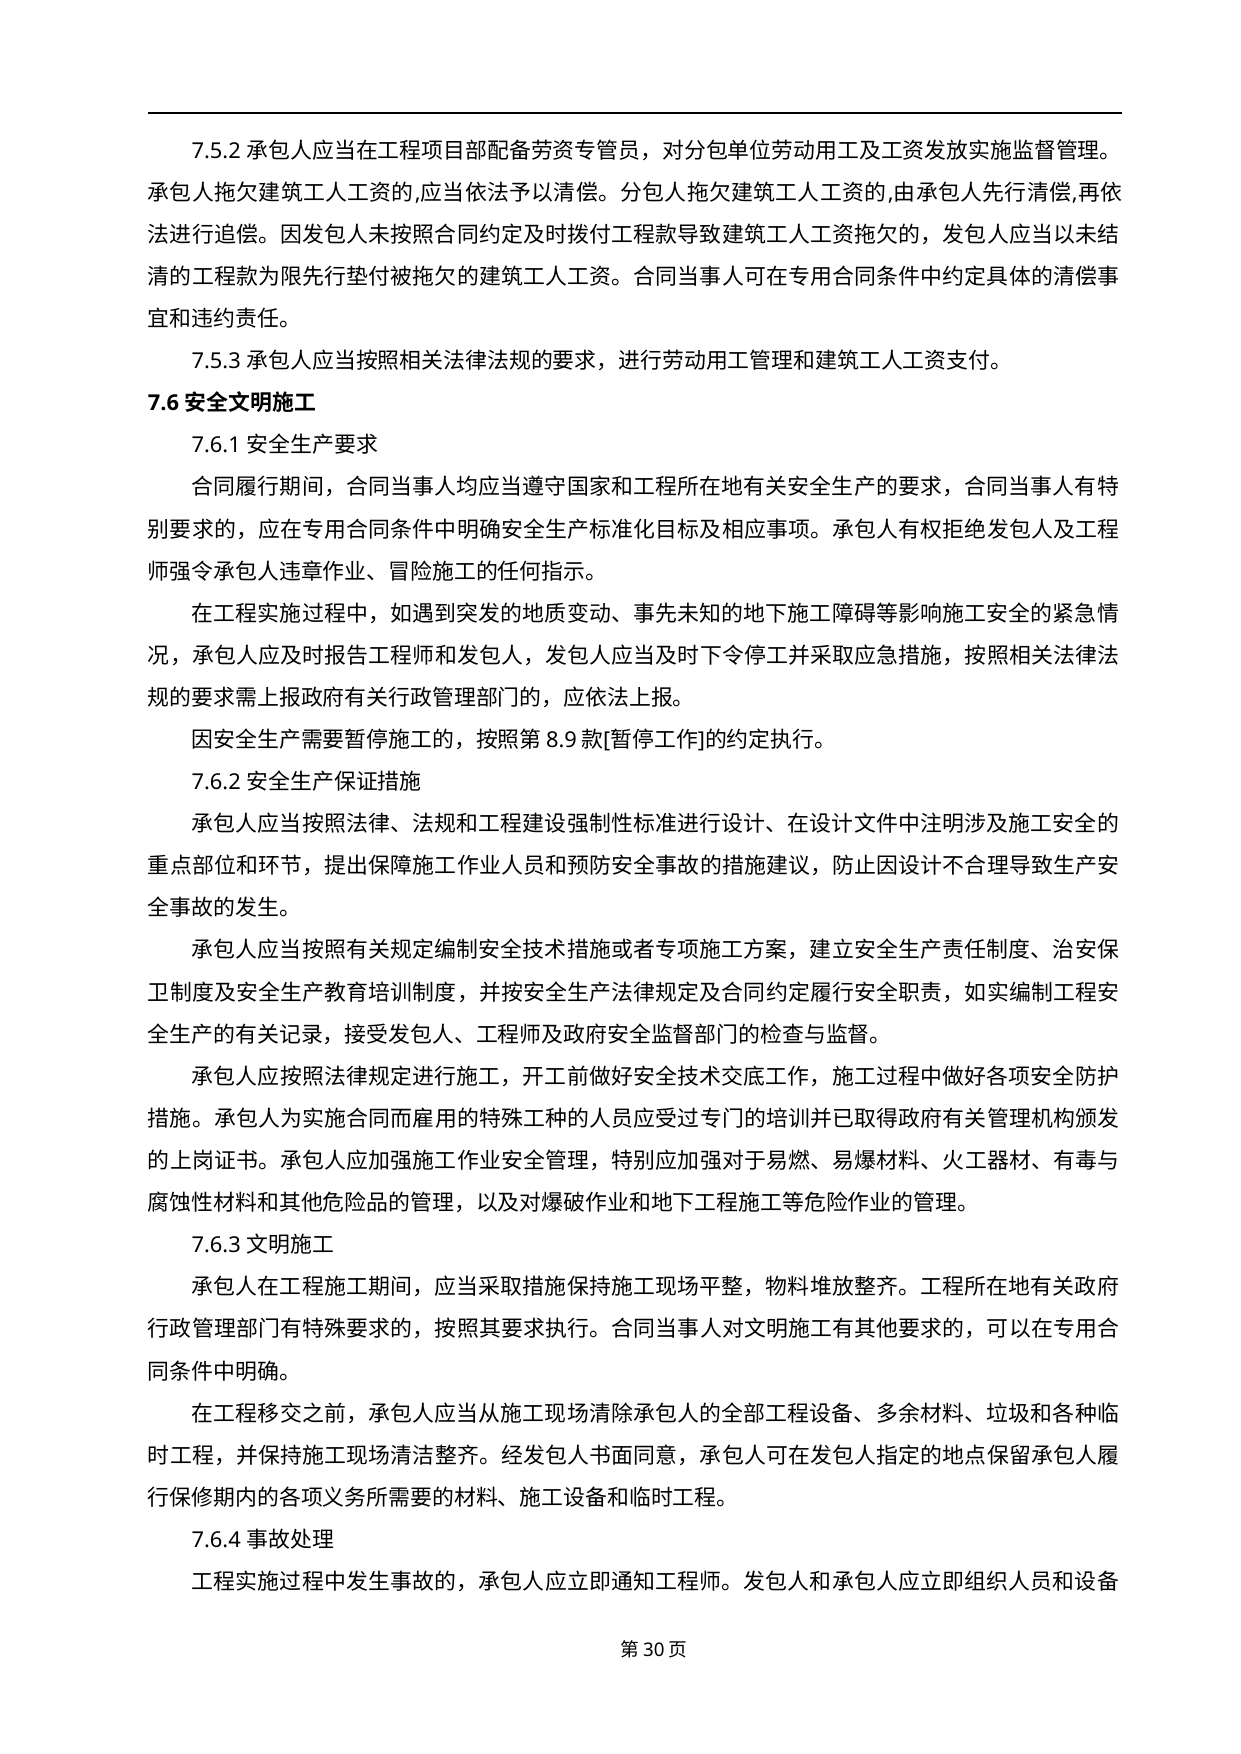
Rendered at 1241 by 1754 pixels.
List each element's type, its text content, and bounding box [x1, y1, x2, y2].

text 在工程实施过程中，如遇到突发的地质变动、事先未知的地下施工障碍等影响施工安全的紧急情况，承包人应及时报告工程师和发包人，发包人应当及时下令停工并采取应急措施，按照相关法律法规的要求需上报政府有关行政管理部门的，应依法上报。 [148, 595, 1122, 712]
text 在工程移交之前，承包人应当从施工现场清除承包人的全部工程设备、多余材料、垃圾和各种临时工程，并保持施工现场清洁整齐。经发包人书面同意，承包人可在发包人指定的地点保留承包人履行保修期内的各项义务所需要的材料、施工设备和临时工程。 [148, 1395, 1122, 1512]
text 承包人在工程施工期间，应当采取措施保持施工现场平整，物料堆放整齐。工程所在地有关政府行政管理部门有特殊要求的，按照其要求执行。合同当事人对文明施工有其他要求的，可以在专用合同条件中明确。 [148, 1269, 1122, 1386]
text 7.5.2 承包人应当在工程项目部配备劳资专管员，对分包单位劳动用工及工资发放实施监督管理。承包人拖欠建筑工人工资的,应当依法予以清偿。分包人拖欠建筑工人工资的,由承包人先行清偿,再依法进行追偿。因发包人未按照合同约定及时拨付工程款导致建筑工人工资拖欠的，发包人应当以未结清的工程款为限先行垫付被拖欠的建筑工人工资。合同当事人可在专用合同条件中约定具体的清偿事宜和违约责任。 [148, 132, 1122, 333]
text 承包人应当按照有关规定编制安全技术措施或者专项施工方案，建立安全生产责任制度、治安保卫制度及安全生产教育培训制度，并按安全生产法律规定及合同约定履行安全职责，如实编制工程安全生产的有关记录，接受发包人、工程师及政府安全监督部门的检查与监督。 [148, 932, 1122, 1049]
text 合同履行期间，合同当事人均应当遵守国家和工程所在地有关安全生产的要求，合同当事人有特别要求的，应在专用合同条件中明确安全生产标准化目标及相应事项。承包人有权拒绝发包人及工程师强令承包人违章作业、冒险施工的任何指示。 [148, 469, 1122, 586]
subtitle 7.6 安全文明施工 [148, 385, 1122, 417]
text 7.6.2 安全生产保证措施 [148, 764, 1122, 796]
text 7.6.3 文明施工 [148, 1227, 1122, 1259]
text 承包人应当按照法律、法规和工程建设强制性标准进行设计、在设计文件中注明涉及施工安全的重点部位和环节，提出保障施工作业人员和预防安全事故的措施建议，防止因设计不合理导致生产安全事故的发生。 [148, 806, 1122, 922]
text 7.6.1 安全生产要求 [148, 427, 1122, 459]
text 7.5.3 承包人应当按照相关法律法规的要求，进行劳动用工管理和建筑工人工资支付。 [148, 343, 1122, 376]
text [148, 1563, 1122, 1596]
text 承包人应按照法律规定进行施工，开工前做好安全技术交底工作，施工过程中做好各项安全防护措施。承包人为实施合同而雇用的特殊工种的人员应受过专门的培训并已取得政府有关管理机构颁发的上岗证书。承包人应加强施工作业安全管理，特别应加强对于易燃、易爆材料、火工器材、有毒与腐蚀性材料和其他危险品的管理，以及对爆破作业和地下工程施工等危险作业的管理。 [148, 1058, 1122, 1217]
text 因安全生产需要暂停施工的，按照第8.9款[暂停工作]的约定执行。 [148, 722, 1122, 754]
text 7.6.4 事故处理 [148, 1522, 1122, 1554]
